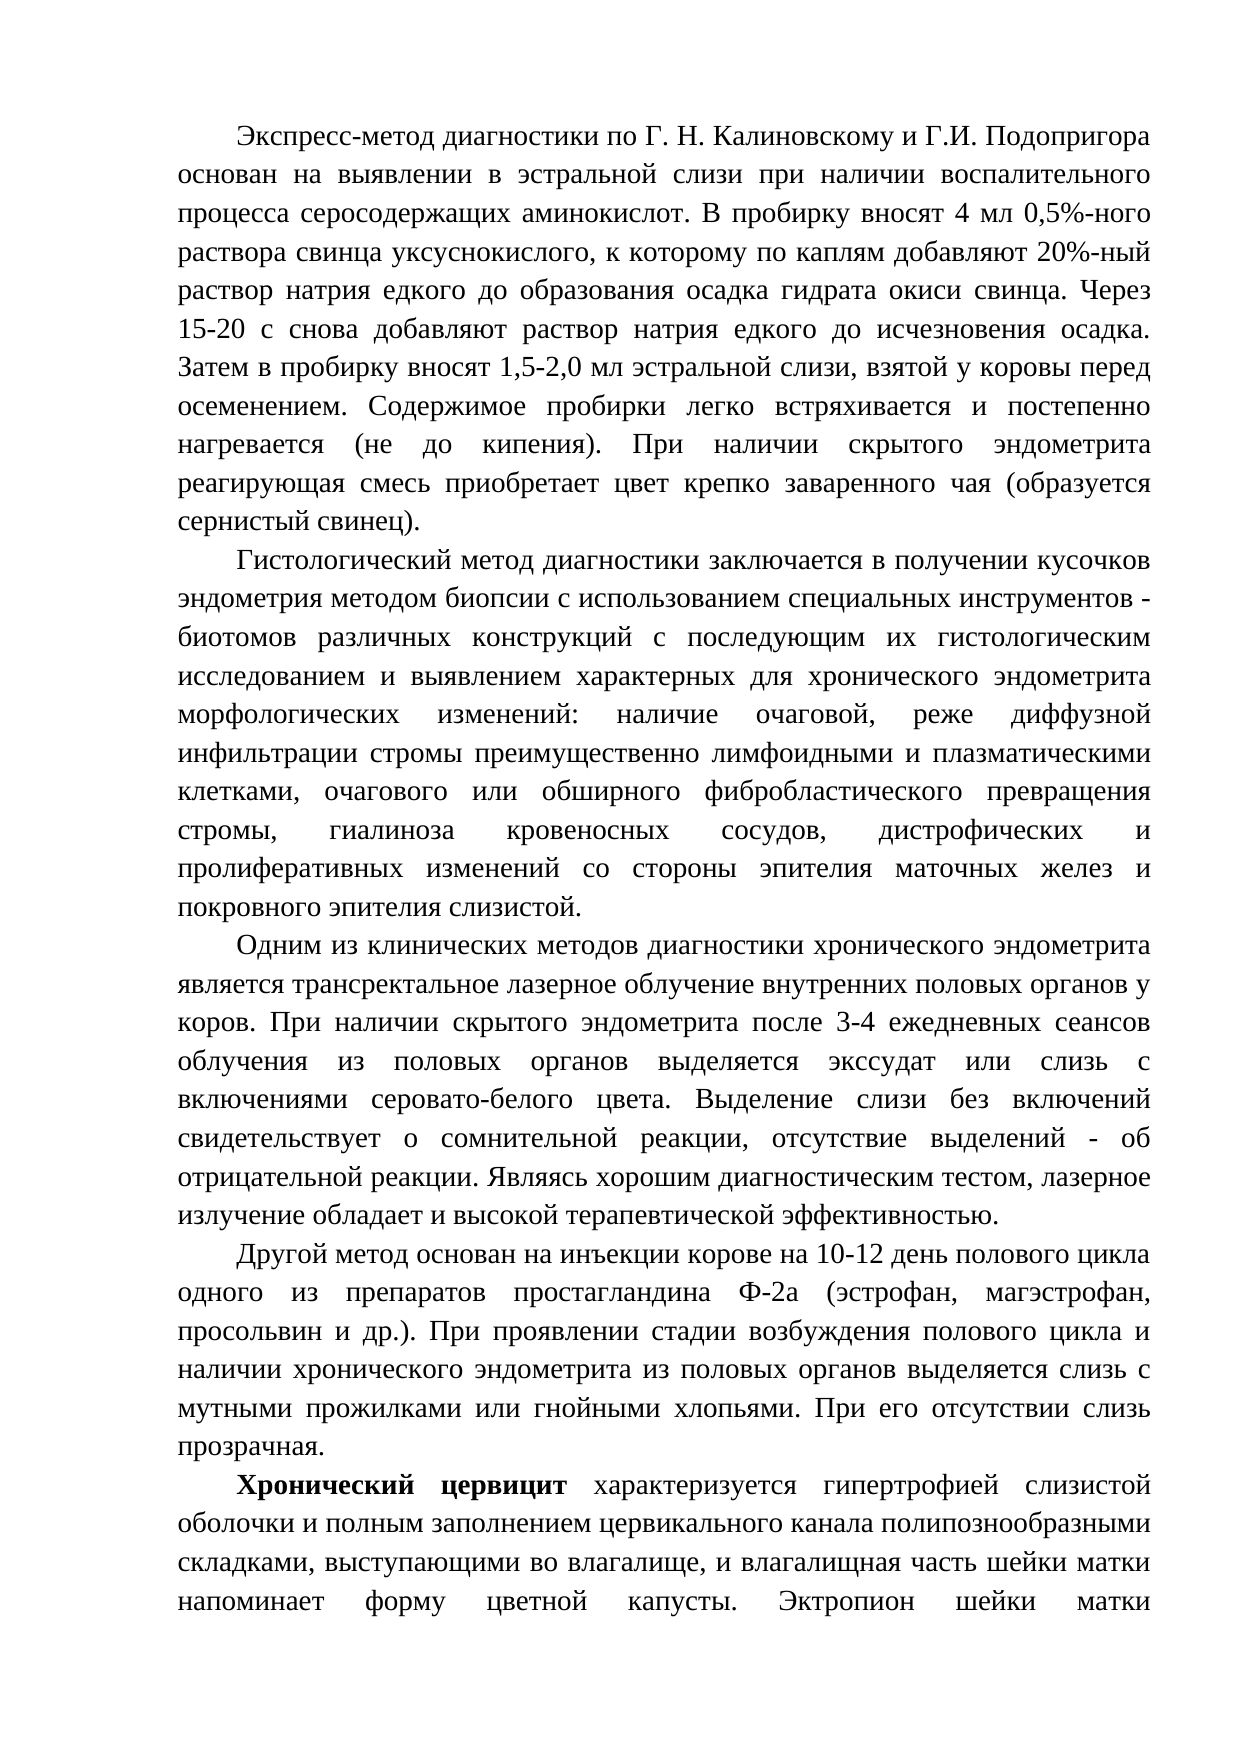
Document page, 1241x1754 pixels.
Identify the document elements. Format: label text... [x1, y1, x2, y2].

text Экспресс-метод диагностики по Г. Н. Калиновскому и Г.И. Подопригора основан на выявлении в эстральной слизи при наличии воспалительного процесса серосодержащих аминокислот. В пробирку вносят 4 мл 0,5%-ного раствора свинца уксуснокислого, к которому по каплям добавляют 20%-ный раствор натрия едкого до образования осадка гидрата окиси свинца. Через 15-20 с снова добавляют раствор натрия едкого до исчезновения осадка. Затем в пробирку вносят 1,5-2,0 мл эстральной слизи, взятой у коровы перед осеменением. Содержимое пробирки легко встряхивается и постепенно нагревается (не до кипения). При наличии скрытого эндометрита реагирующая смесь приобретает цвет крепко заваренного чая (образуется сернистый свинец). [177, 118, 1152, 537]
text Другой метод основан на инъекции корове на 10-12 день полового цикла одного из препаратов простагландина Ф-2а (эстрофан, магэстрофан, просольвин и др.). При проявлении стадии возбуждения полового цикла и наличии хронического эндометрита из половых органов выделяется слизь с мутными прожилками или гнойными хлопьями. При его отсутствии слизь прозрачная. [177, 1236, 1152, 1462]
text Гистологический метод диагностики заключается в получении кусочков эндометрия методом биопсии с использованием специальных инструментов -биотомов различных конструкций с последующим их гистологическим исследованием и выявлением характерных для хронического эндометрита морфологических изменений: наличие очаговой, реже диффузной инфильтрации стромы преимущественно лимфоидными и плазматическими клетками, очагового или обширного фибробластического превращения стромы, гиалиноза кровеносных сосудов, дистрофических и пролиферативных изменений со стороны эпителия маточных желез и покровного эпителия слизистой. [177, 542, 1152, 922]
text Одним из клинических методов диагностики хронического эндометрита является трансректальное лазерное облучение внутренних половых органов у коров. При наличии скрытого эндометрита после 3-4 ежедневных сеансов облучения из половых органов выделяется экссудат или слизь с включениями серовато-белого цвета. Выделение слизи без включений свидетельствует о сомнительной реакции, отсутствие выделений - об отрицательной реакции. Являясь хорошим диагностическим тестом, лазерное излучение обладает и высокой терапевтической эффективностью. [177, 927, 1152, 1231]
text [177, 1467, 1152, 1616]
